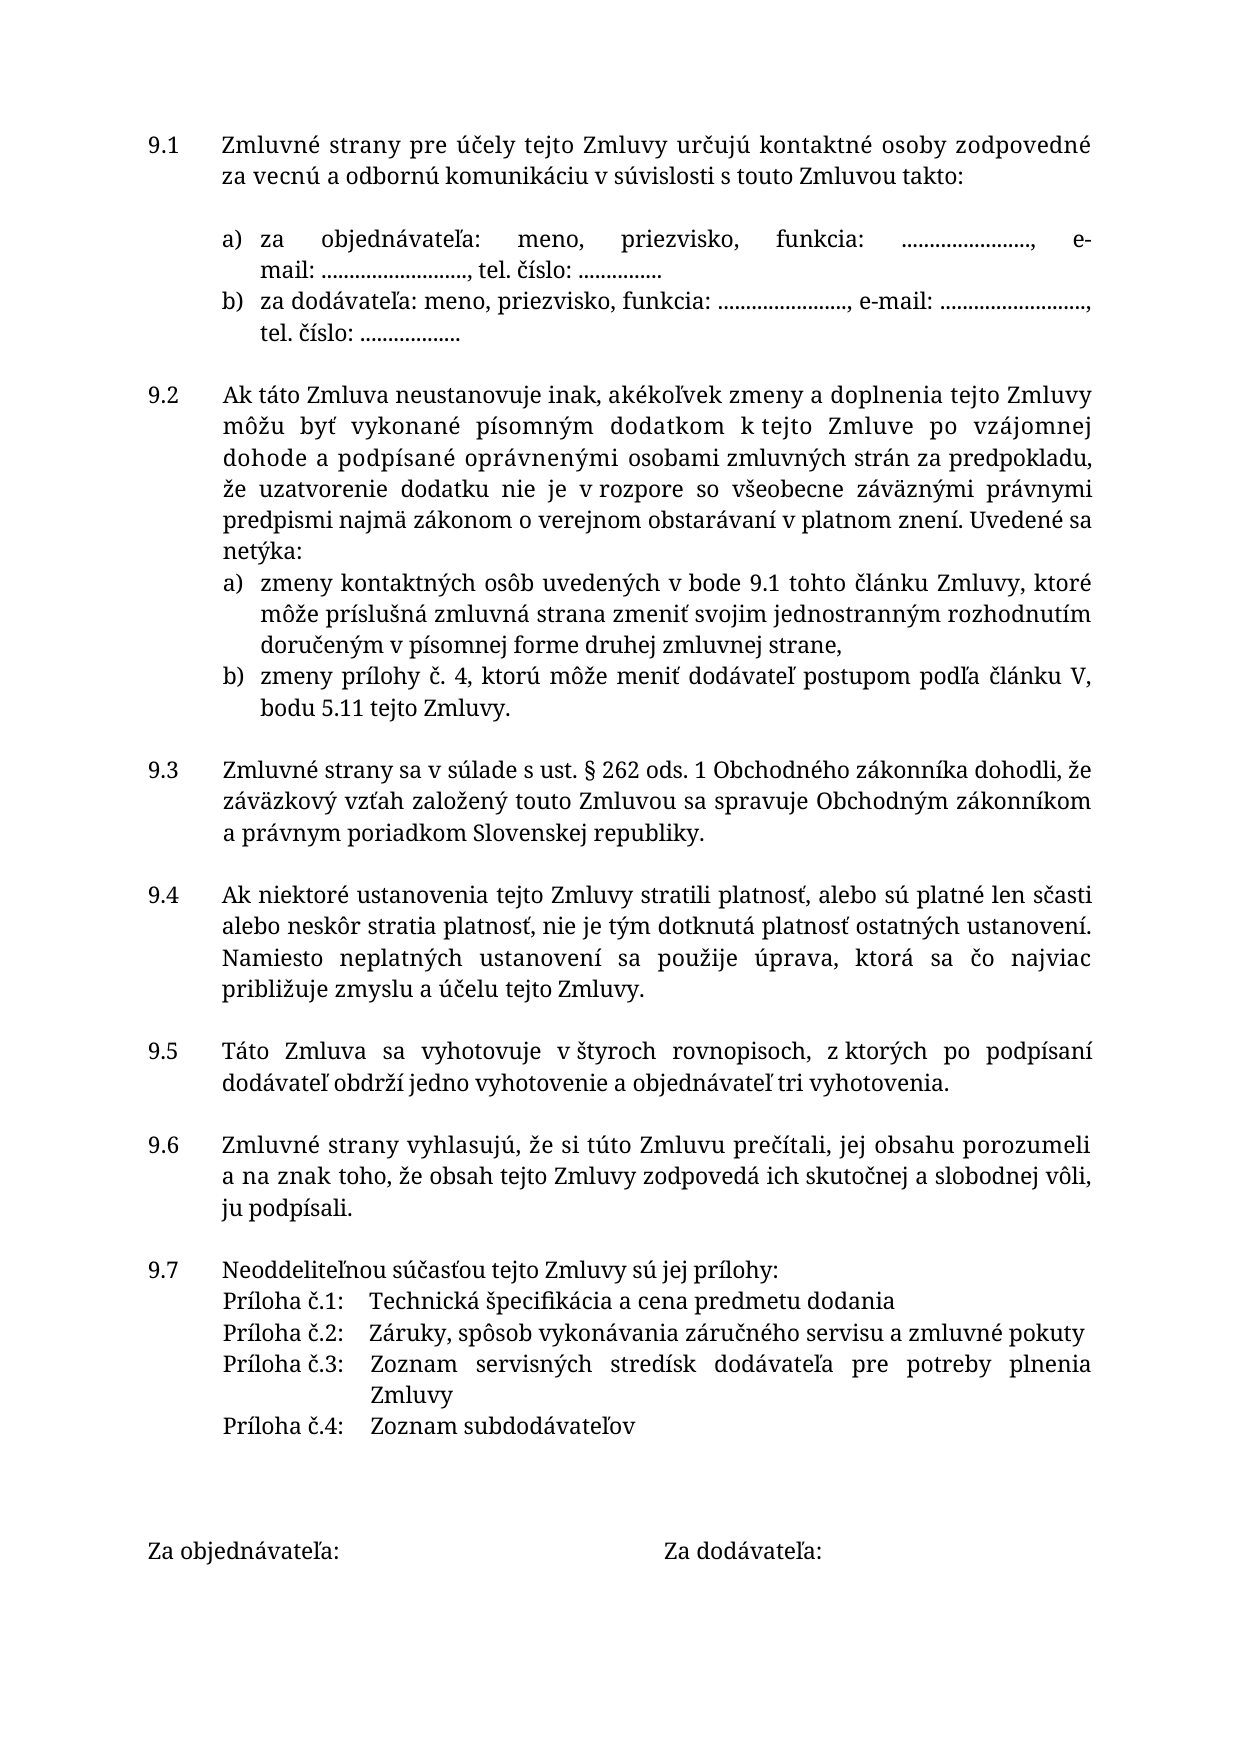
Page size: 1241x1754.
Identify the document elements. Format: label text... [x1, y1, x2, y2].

text 9.1 Zmluvné strany pre účely tejto Zmluvy určujú kontaktné osoby zodpovedné za vecnú a odbornú komunikáciu v súvislosti s touto Zmluvou takto: [148, 129, 1092, 192]
text 9.5 Táto Zmluva sa vyhotovuje v štyroch rovnopisoch, z ktorých po podpísaní dodávateľ obdrží jedno vyhotovenie a objednávateľ tri vyhotovenia. [148, 1035, 1092, 1098]
text Príloha č.3: Zoznam servisných stredísk dodávateľa pre potreby plnenia Zmluvy [223, 1348, 1092, 1410]
text Za objednávateľa: Za dodávateľa: [148, 1535, 1092, 1567]
text Príloha č.4: Zoznam subdodávateľov [223, 1410, 1092, 1442]
text 9.6 Zmluvné strany vyhlasujú, že si túto Zmluvu prečítali, jej obsahu porozumeli a na znak toho, že obsah tejto Zmluvy zodpovedá ich skutočnej a slobodnej vôli, ju podpísali. [148, 1129, 1092, 1223]
list zmeny prílohy č. 4, ktorú môže meniť dodávateľ postupom podľa článku V, bodu 5.11 tejto Zmluvy. [223, 660, 1092, 723]
text Príloha č.2: Záruky, spôsob vykonávania záručného servisu a zmluvné pokuty [223, 1317, 1092, 1348]
text Príloha č.1: Technická špecifikácia a cena predmetu dodania [223, 1285, 1092, 1317]
text 9.7 Neoddeliteľnou súčasťou tejto Zmluvy sú jej prílohy: [148, 1254, 1092, 1285]
text 9.4 Ak niektoré ustanovenia tejto Zmluvy stratili platnosť, alebo sú platné len sčasti alebo neskôr stratia platnosť, nie je tým dotknutá platnosť ostatných ustanovení. Namiesto neplatných ustanovení sa použije úprava, ktorá sa čo najviac približuje zmyslu a účelu tejto Zmluvy. [148, 879, 1092, 1004]
list za objednávateľa: meno, priezvisko, funkcia: ......................., e-mail: .........................., tel. číslo: ............... [222, 223, 1092, 285]
list zmeny kontaktných osôb uvedených v bode 9.1 tohto článku Zmluvy, ktoré môže príslušná zmluvná strana zmeniť svojim jednostranným rozhodnutím doručeným v písomnej forme druhej zmluvnej strane, [223, 567, 1092, 660]
text 9.2 Ak táto Zmluva neustanovuje inak, akékoľvek zmeny a doplnenia tejto Zmluvy môžu byť vykonané písomným dodatkom k tejto Zmluve po vzájomnej dohode a podpísané oprávnenými osobami zmluvných strán za predpokladu, že uzatvorenie dodatku nie je v rozpore so všeobecne záväznými právnymi predpismi najmä zákonom o verejnom obstarávaní v platnom znení. Uvedené sa netýka: [148, 379, 1092, 567]
text 9.3 Zmluvné strany sa v súlade s ust. § 262 ods. 1 Obchodného zákonníka dohodli, že záväzkový vzťah založený touto Zmluvou sa spravuje Obchodným zákonníkom a právnym poriadkom Slovenskej republiky. [148, 754, 1092, 848]
list za dodávateľa: meno, priezvisko, funkcia: ......................., e-mail: .........................., tel. číslo: .................. [222, 285, 1092, 348]
